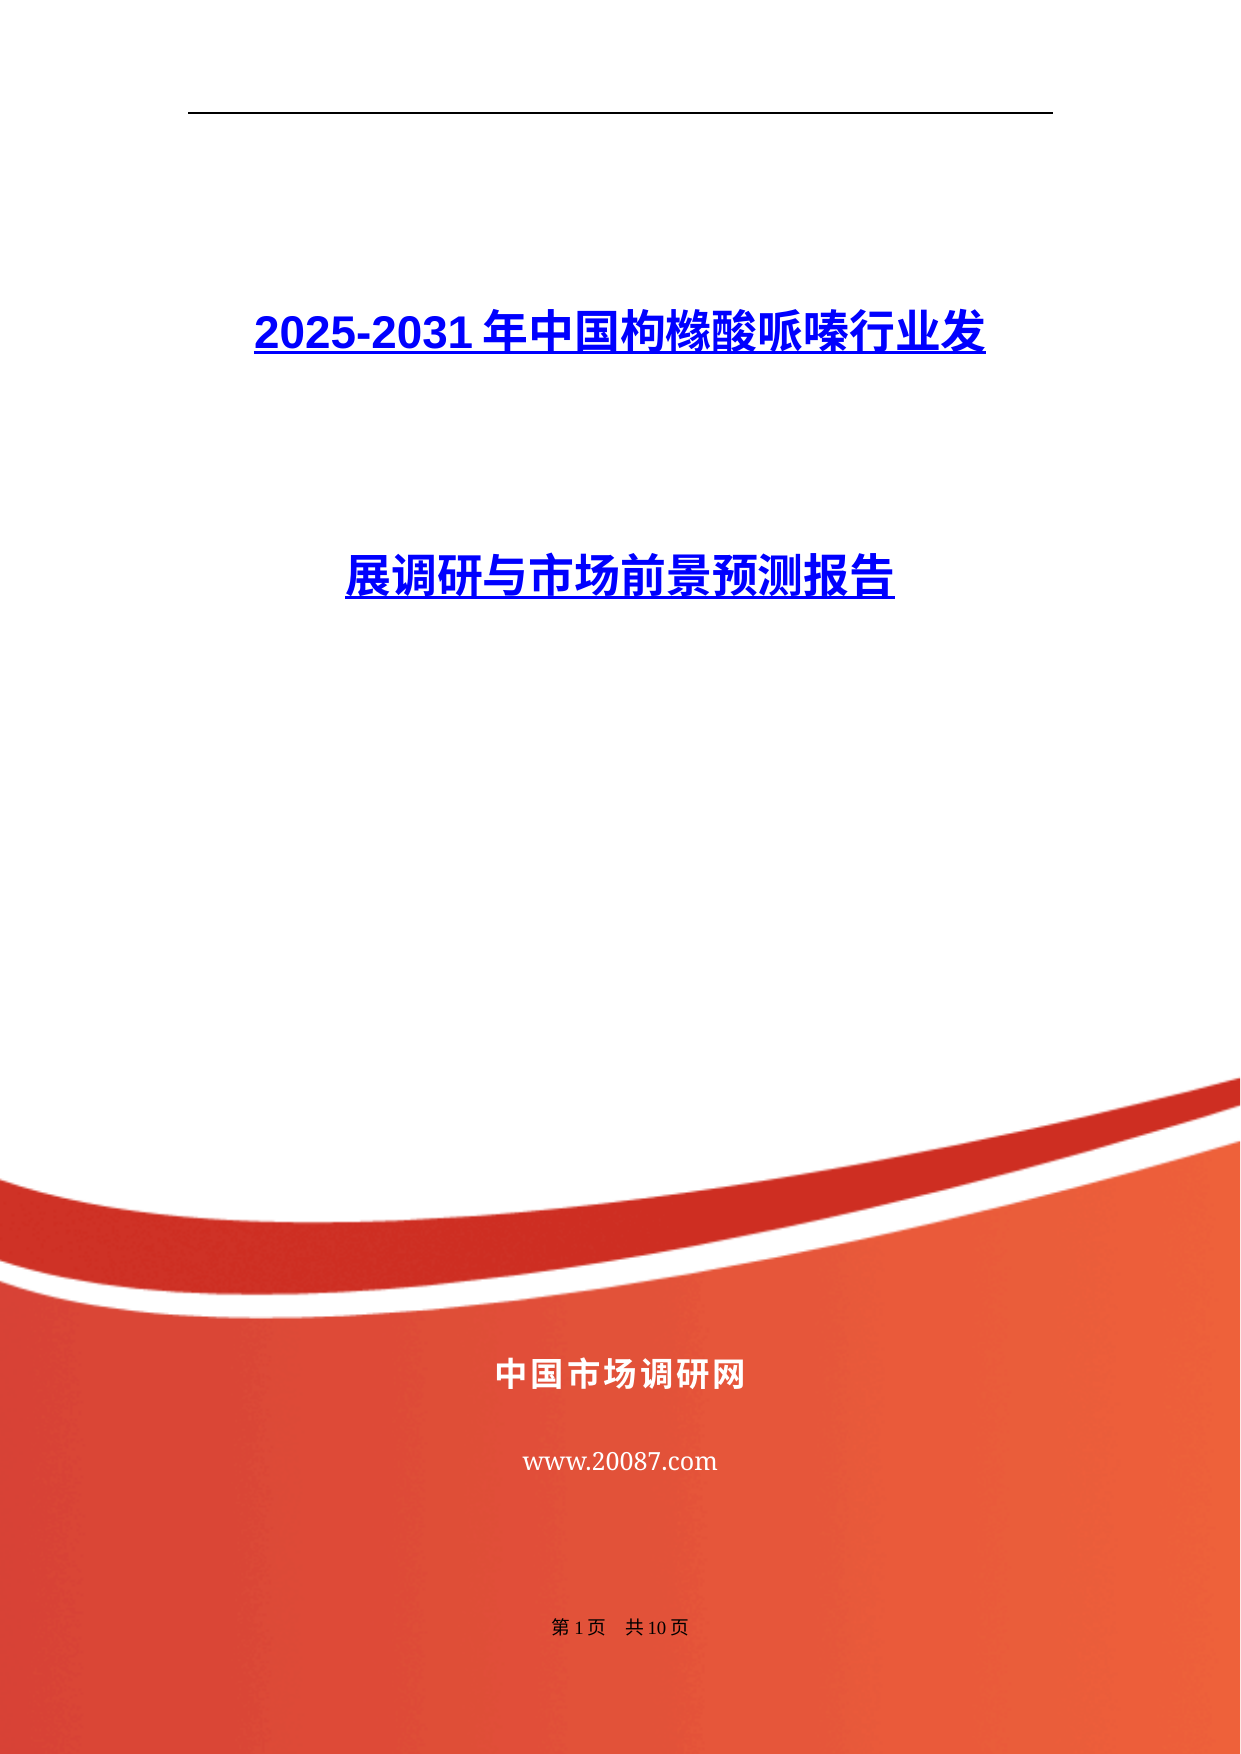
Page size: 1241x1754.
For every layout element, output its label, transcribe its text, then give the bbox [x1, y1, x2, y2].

picture [0, 1006, 1241, 1754]
table_header 2025-2031年中国枸橼酸哌嗪行业发展调研与市场前景预测报告 [188, 207, 1053, 773]
subtitle 中国市场调研网 [187, 1339, 1053, 1404]
text www.20087.com [187, 1428, 1053, 1493]
